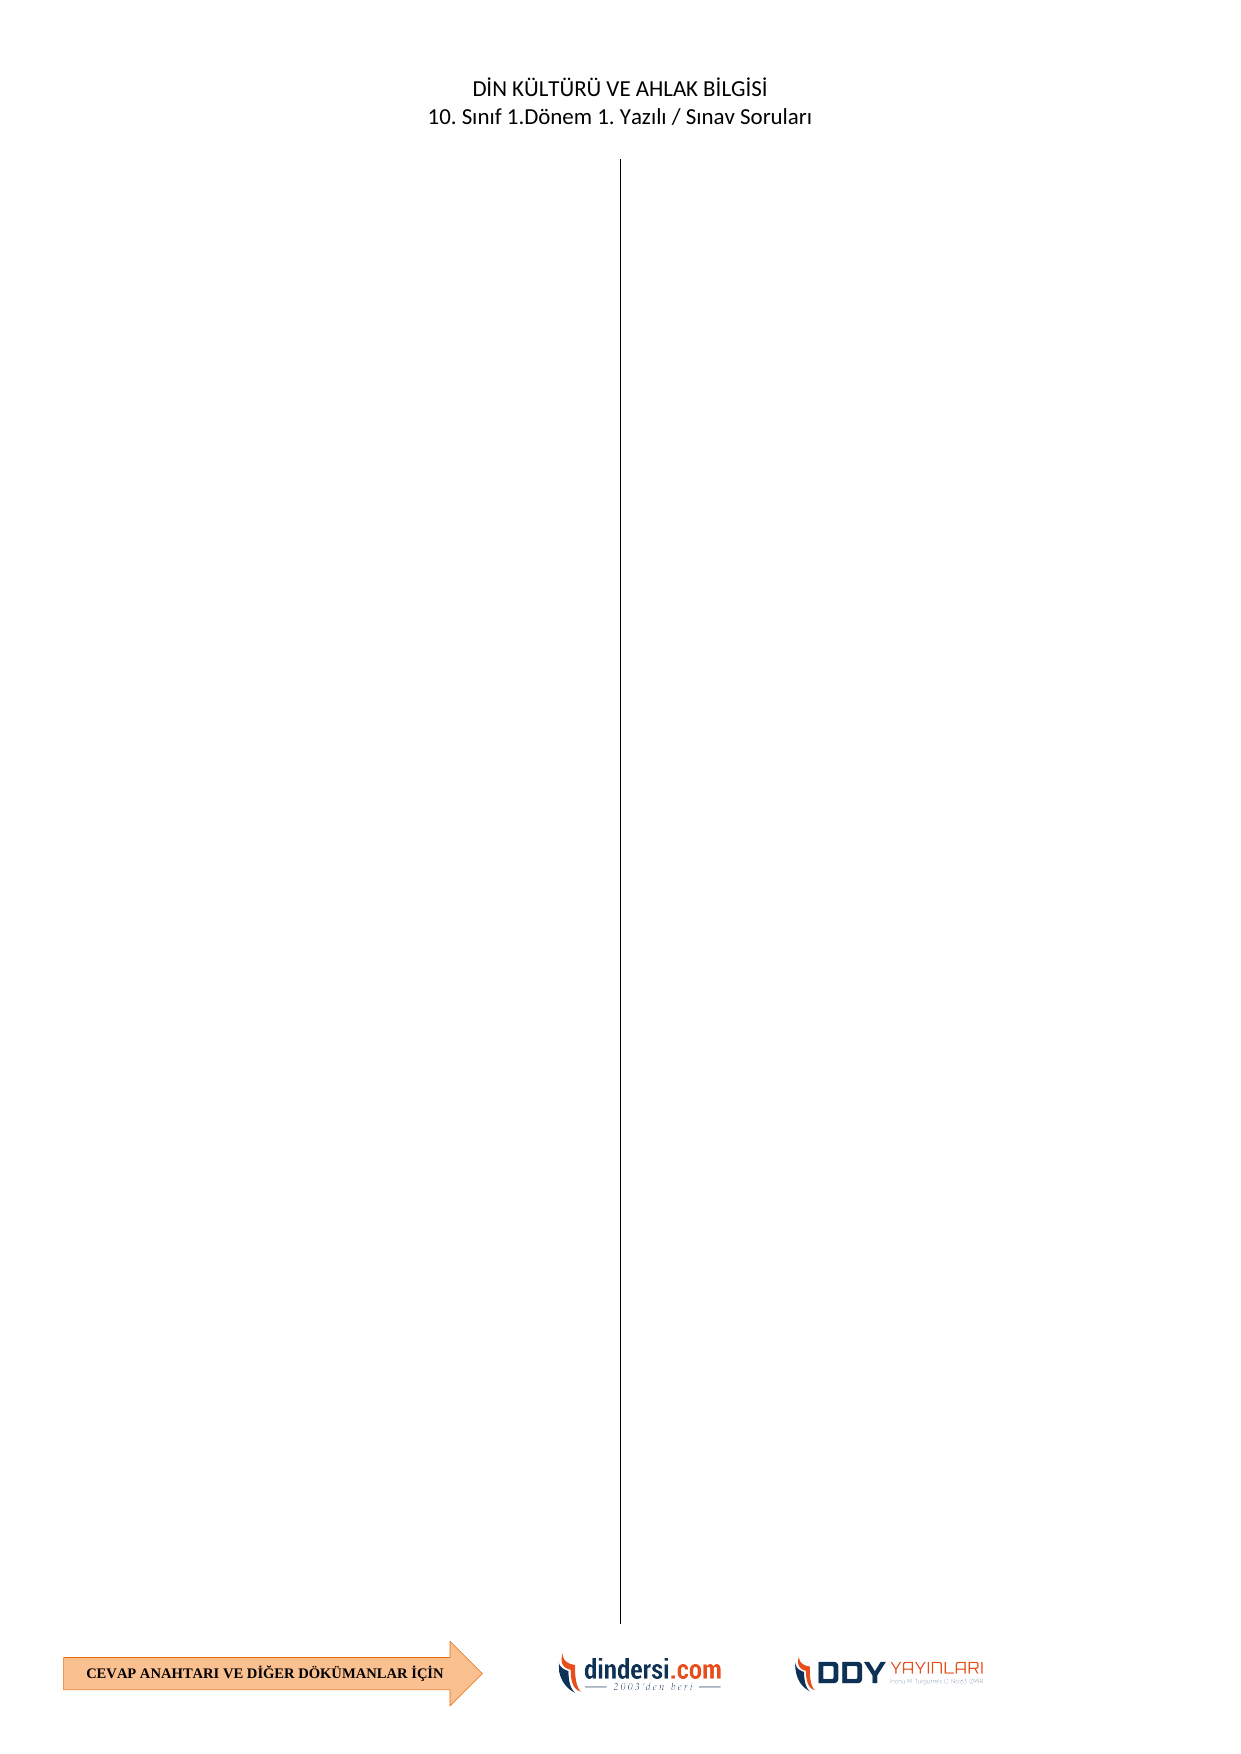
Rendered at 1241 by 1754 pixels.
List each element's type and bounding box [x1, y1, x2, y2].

picture [795, 1656, 984, 1693]
picture [558, 1652, 722, 1694]
